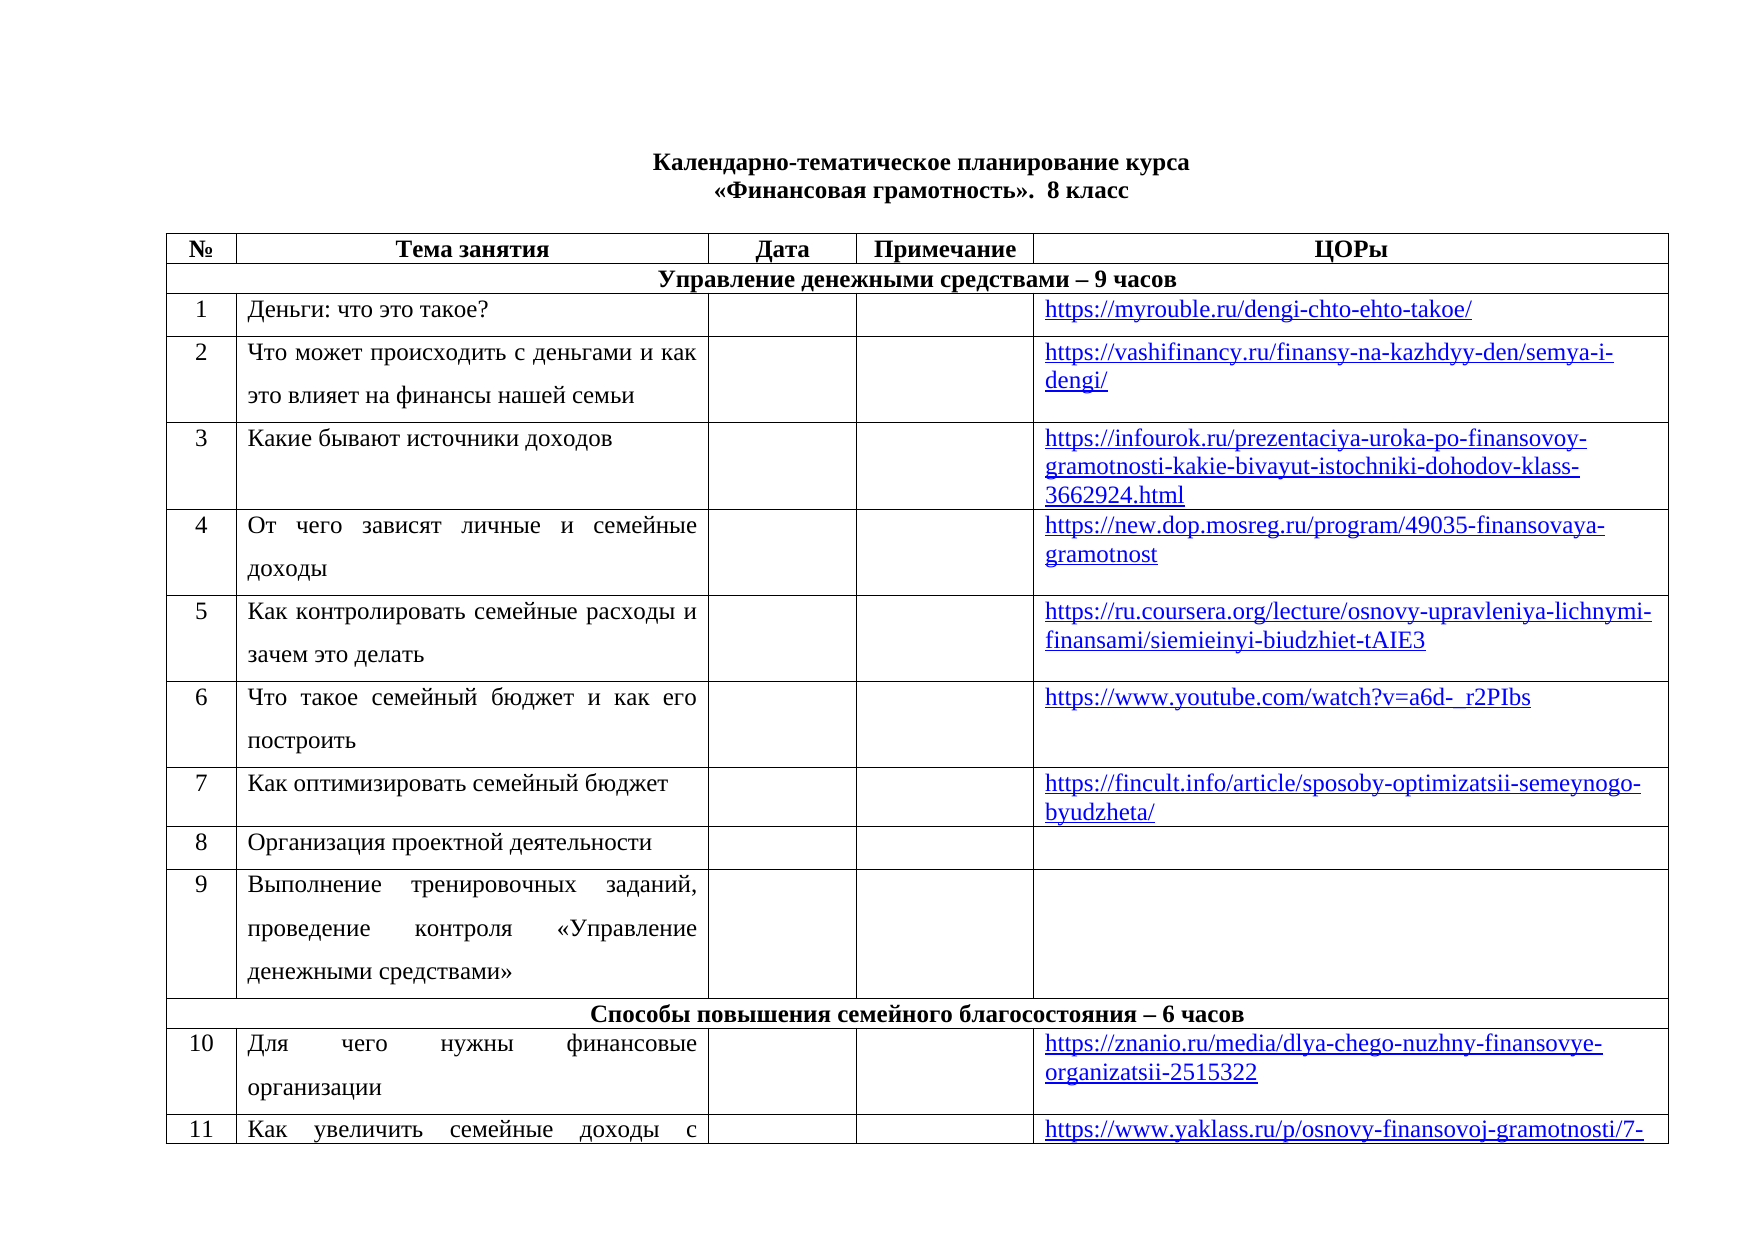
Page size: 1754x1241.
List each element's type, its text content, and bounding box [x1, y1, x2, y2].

table_cell [709, 294, 856, 336]
table_cell [1034, 827, 1668, 868]
table_cell 1 [167, 294, 236, 336]
table_cell https://fincult.info/article/sposoby-optimizatsii-semeynogo-byudzheta/ [1034, 768, 1668, 826]
table_cell [709, 870, 856, 998]
table_cell https://new.dop.mosreg.ru/program/49035-finansovaya-gramotnost [1034, 510, 1668, 595]
table_cell [857, 510, 1033, 595]
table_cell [237, 1115, 708, 1143]
table_header Тема занятия [237, 234, 708, 263]
table_cell https://myrouble.ru/dengi-chto-ehto-takoe/ [1034, 294, 1668, 336]
table_cell [857, 423, 1033, 509]
table_cell 11 [167, 1115, 236, 1143]
table_cell [1034, 870, 1668, 998]
table_cell [709, 827, 856, 868]
table_cell 10 [167, 1029, 236, 1113]
table_cell 4 [167, 510, 236, 595]
table_cell Как оптимизировать семейный бюджет [237, 768, 708, 826]
table_cell Что такое семейный бюджет и как его построить [237, 682, 708, 767]
table_cell [709, 768, 856, 826]
table_cell [709, 337, 856, 422]
table_cell 8 [167, 827, 236, 868]
table_cell Какие бывают источники доходов [237, 423, 708, 509]
table_cell [709, 1115, 856, 1143]
table_cell 5 [167, 596, 236, 681]
table_cell https://ru.coursera.org/lecture/osnovy-upravleniya-lichnymi-finansami/siemieinyi-biudzhiet-tAIE3 [1034, 596, 1668, 681]
table_cell Деньги: что это такое? [237, 294, 708, 336]
table_header Дата [709, 234, 856, 263]
table_cell [857, 682, 1033, 767]
table_cell [709, 423, 856, 509]
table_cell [1034, 1115, 1668, 1143]
table_cell От чего зависят личные и семейные доходы [237, 510, 708, 595]
table_cell [857, 768, 1033, 826]
table_cell Что может происходить с деньгами и как это влияет на финансы нашей семьи [237, 337, 708, 422]
table_cell 2 [167, 337, 236, 422]
table_cell [857, 294, 1033, 336]
table_cell [857, 337, 1033, 422]
table_cell [857, 596, 1033, 681]
table_cell https://infourok.ru/prezentaciya-uroka-po-finansovoy-gramotnosti-kakie-bivayut-istochniki-dohodov-klass-3662924.html [1034, 423, 1668, 509]
table_cell Как контролировать семейные расходы и зачем это делать [237, 596, 708, 681]
table_header № [167, 234, 236, 263]
table_cell https://www.youtube.com/watch?v=a6d-_r2PIbs [1034, 682, 1668, 767]
table_cell Управление денежными средствами – 9 часов [167, 264, 1668, 293]
text «Финансовая грамотность». 8 класс [177, 176, 1665, 204]
table_cell [709, 682, 856, 767]
table_cell [857, 1115, 1033, 1143]
table_cell 3 [167, 423, 236, 509]
table_cell [709, 510, 856, 595]
table_cell Организация проектной деятельности [237, 827, 708, 868]
table_cell Выполнение тренировочных заданий, проведение контроля «Управление денежными средствами» [237, 870, 708, 998]
table_cell [709, 1029, 856, 1113]
table_cell [709, 596, 856, 681]
table_cell Для чего нужны финансовые организации [237, 1029, 708, 1113]
table_cell https://znanio.ru/media/dlya-chego-nuzhny-finansovye-organizatsii-2515322 [1034, 1029, 1668, 1113]
text Календарно-тематическое планирование курса [177, 147, 1665, 176]
table_cell 7 [167, 768, 236, 826]
table_cell 6 [167, 682, 236, 767]
table_header ЦОРы [1034, 234, 1668, 263]
table_cell Способы повышения семейного благосостояния – 6 часов [167, 999, 1668, 1027]
table_cell https://vashifinancy.ru/finansy-na-kazhdyy-den/semya-i-dengi/ [1034, 337, 1668, 422]
table_cell 9 [167, 870, 236, 998]
table_header Примечание [857, 234, 1033, 263]
table_cell [857, 1029, 1033, 1113]
table_cell [857, 827, 1033, 868]
table_cell [857, 870, 1033, 998]
